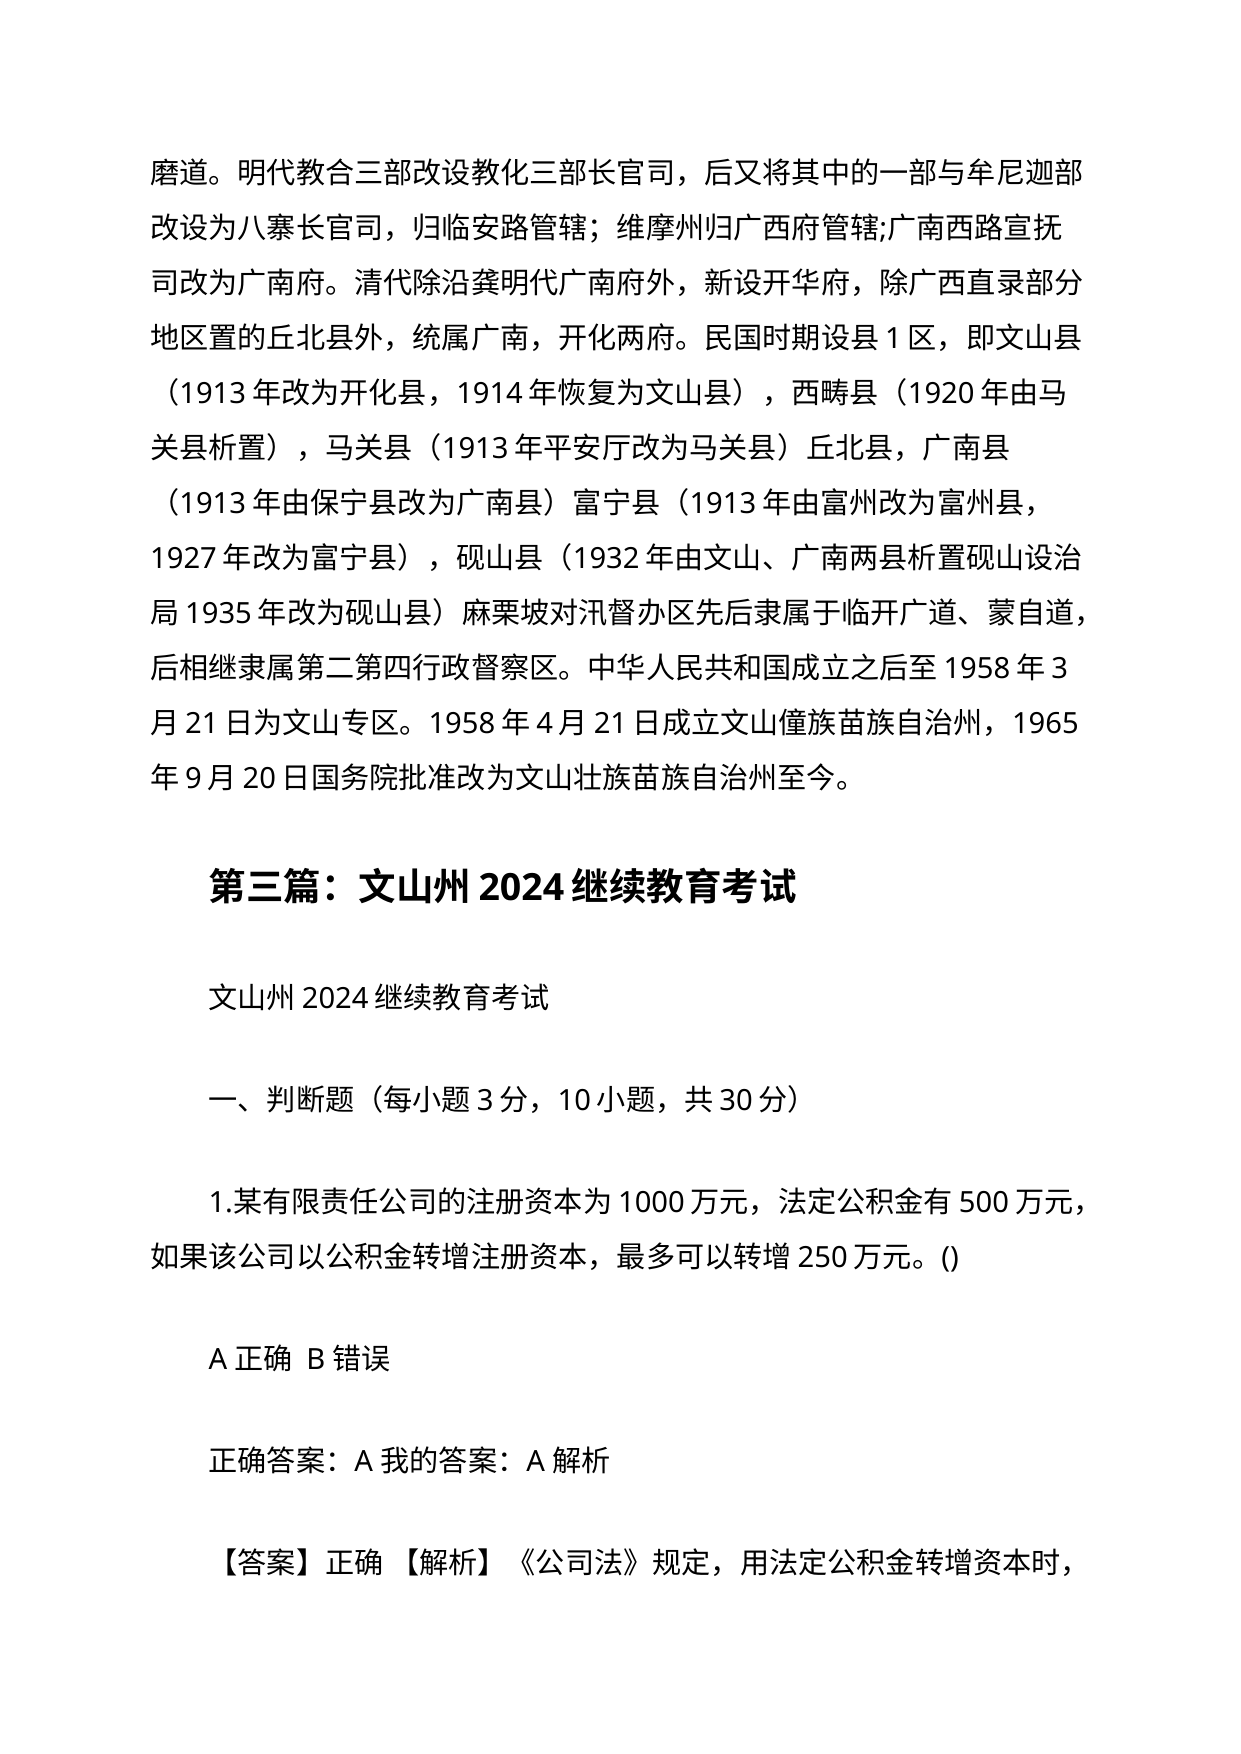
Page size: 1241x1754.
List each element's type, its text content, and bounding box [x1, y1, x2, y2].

text 文山州2024继续教育考试 [150, 974, 1090, 1017]
text A 正确 B 错误 [150, 1335, 1090, 1378]
text 1.某有限责任公司的注册资本为1000万元，法定公积金有500万元，如果该公司以公积金转增注册资本，最多可以转增250万元。() [150, 1178, 1090, 1276]
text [150, 1539, 1090, 1582]
text 第三篇：文山州2024继续教育考试 [150, 857, 1090, 911]
text 一、判断题（每小题3分，10小题，共30分） [150, 1076, 1090, 1119]
text 正确答案：A 我的答案：A 解析 [150, 1437, 1090, 1480]
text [150, 150, 1090, 797]
